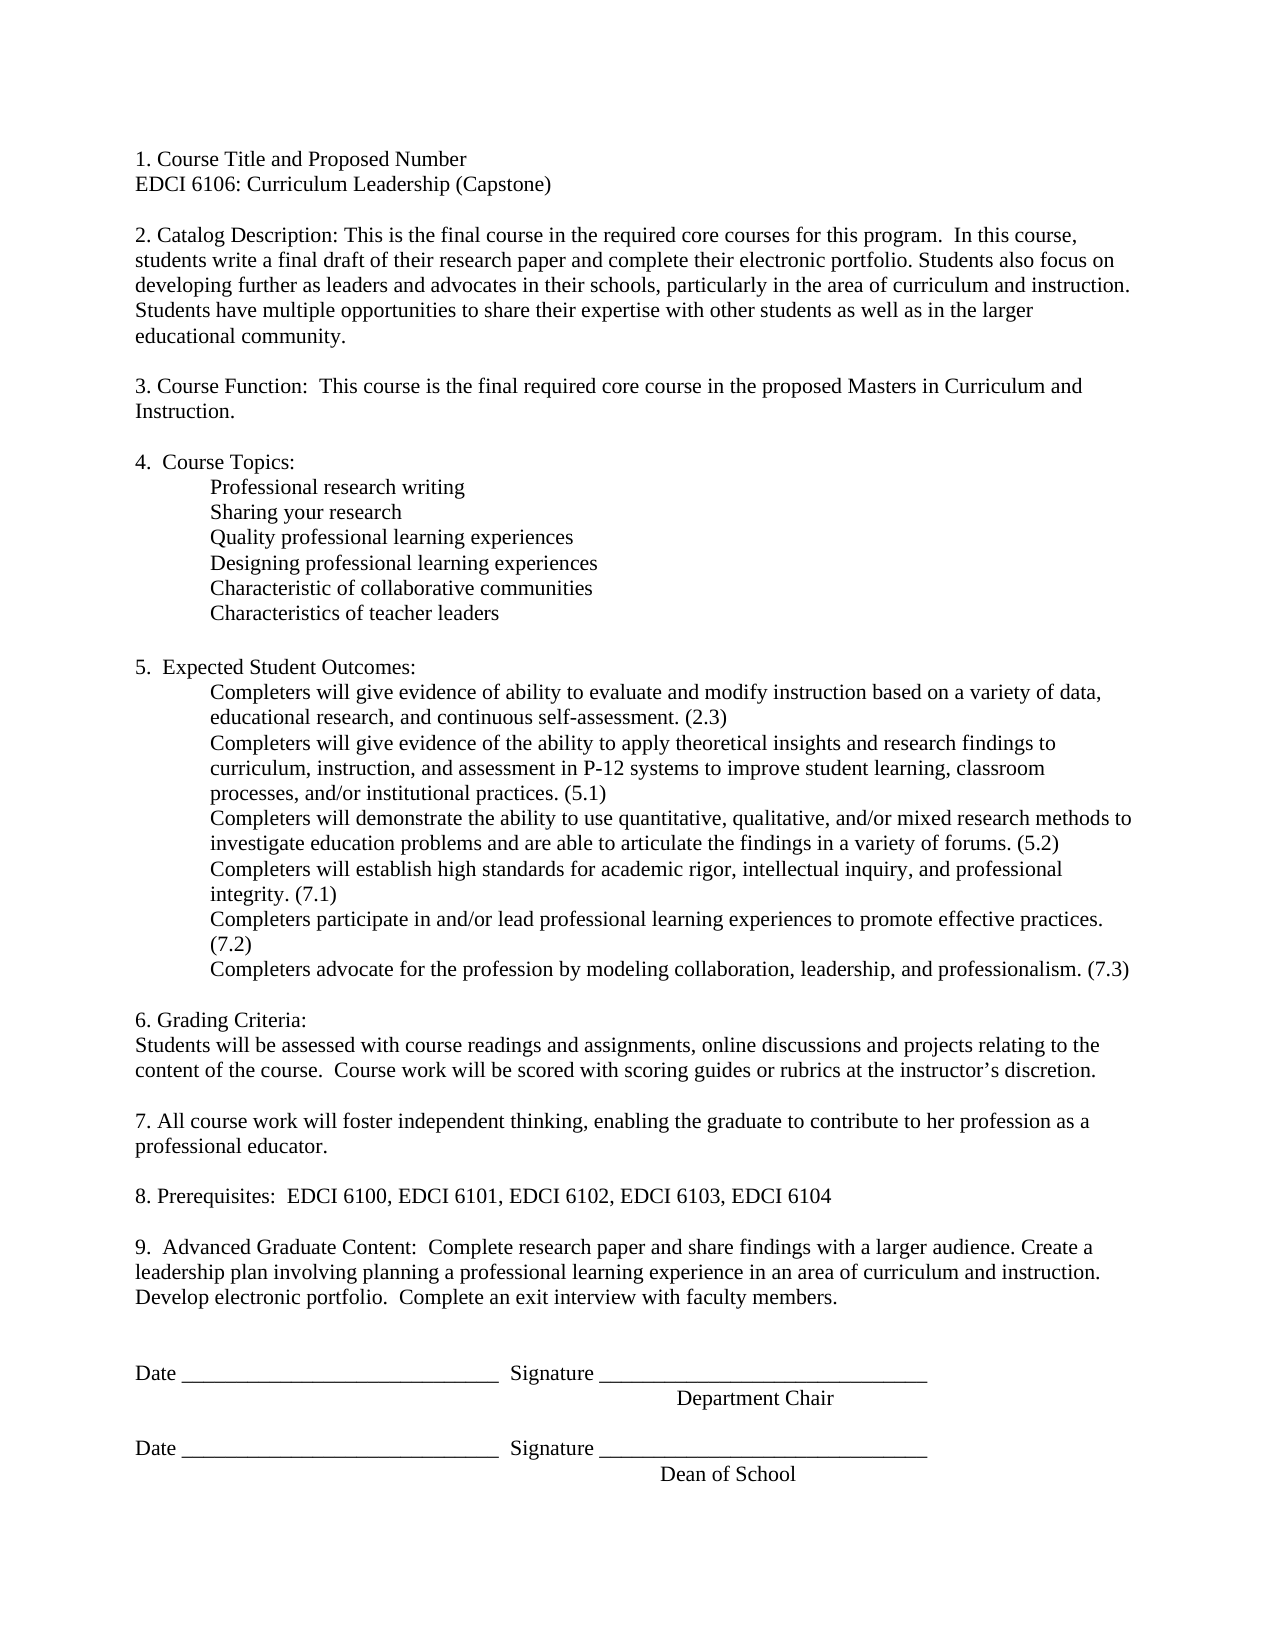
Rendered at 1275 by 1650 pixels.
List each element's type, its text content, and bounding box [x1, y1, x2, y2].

text Characteristic of collaborative communities [135, 575, 1140, 600]
text 1. Course Title and Proposed Number [135, 146, 1140, 171]
text 4. Course Topics: [135, 449, 1140, 474]
text Professional research writing [135, 474, 1140, 499]
text 3. Course Function: This course is the final required core course in the proposed Masters in Curriculum and Instruction. [135, 373, 1140, 423]
text 7. All course work will foster independent thinking, enabling the graduate to contribute to her profession as a professional educator. [135, 1108, 1140, 1158]
text Sharing your research [135, 499, 1140, 524]
text 6. Grading Criteria: [135, 1007, 1140, 1032]
text 5. Expected Student Outcomes: [135, 654, 1140, 679]
text Dean of School [135, 1461, 1140, 1486]
text Completers will demonstrate the ability to use quantitative, qualitative, and/or mixed research methods to investigate education problems and are able to articulate the findings in a variety of forums. (5.2) [210, 805, 1140, 856]
text Quality professional learning experiences [135, 524, 1140, 549]
text EDCI 6106: Curriculum Leadership (Capstone) [135, 171, 1140, 197]
text Date _____________________________ Signature ______________________________ [135, 1435, 1140, 1461]
text 2. Catalog Description: This is the final course in the required core courses for this program. In this course, students write a final draft of their research paper and complete their electronic portfolio. Students also focus on developing further as leaders and advocates in their schools, particularly in the area of curriculum and instruction. Students have multiple opportunities to share their expertise with other students as well as in the larger educational community. [135, 222, 1140, 348]
text Characteristics of teacher leaders [135, 600, 1140, 625]
text 8. Prerequisites: EDCI 6100, EDCI 6101, EDCI 6102, EDCI 6103, EDCI 6104 [135, 1183, 1140, 1208]
text Students will be assessed with course readings and assignments, online discussions and projects relating to the content of the course. Course work will be scored with scoring guides or rubrics at the instructor’s discretion. [135, 1032, 1140, 1082]
text Department Chair [135, 1385, 1140, 1410]
text Completers will give evidence of the ability to apply theoretical insights and research findings to curriculum, instruction, and assessment in P-12 systems to improve student learning, classroom processes, and/or institutional practices. (5.1) [210, 729, 1140, 805]
text 9. Advanced Graduate Content: Complete research paper and share findings with a larger audience. Create a leadership plan involving planning a professional learning experience in an area of curriculum and instruction. Develop electronic portfolio. Complete an exit interview with faculty members. [135, 1234, 1140, 1309]
text Completers will establish high standards for academic rigor, intellectual inquiry, and professional integrity. (7.1) [210, 856, 1140, 906]
text Date _____________________________ Signature ______________________________ [135, 1360, 1140, 1385]
text Completers will give evidence of ability to evaluate and modify instruction based on a variety of data, educational research, and continuous self-assessment. (2.3) [210, 679, 1140, 729]
text Designing professional learning experiences [135, 549, 1140, 575]
text Completers participate in and/or lead professional learning experiences to promote effective practices. (7.2) [210, 906, 1140, 956]
text Completers advocate for the profession by modeling collaboration, leadership, and professionalism. (7.3) [210, 956, 1140, 982]
